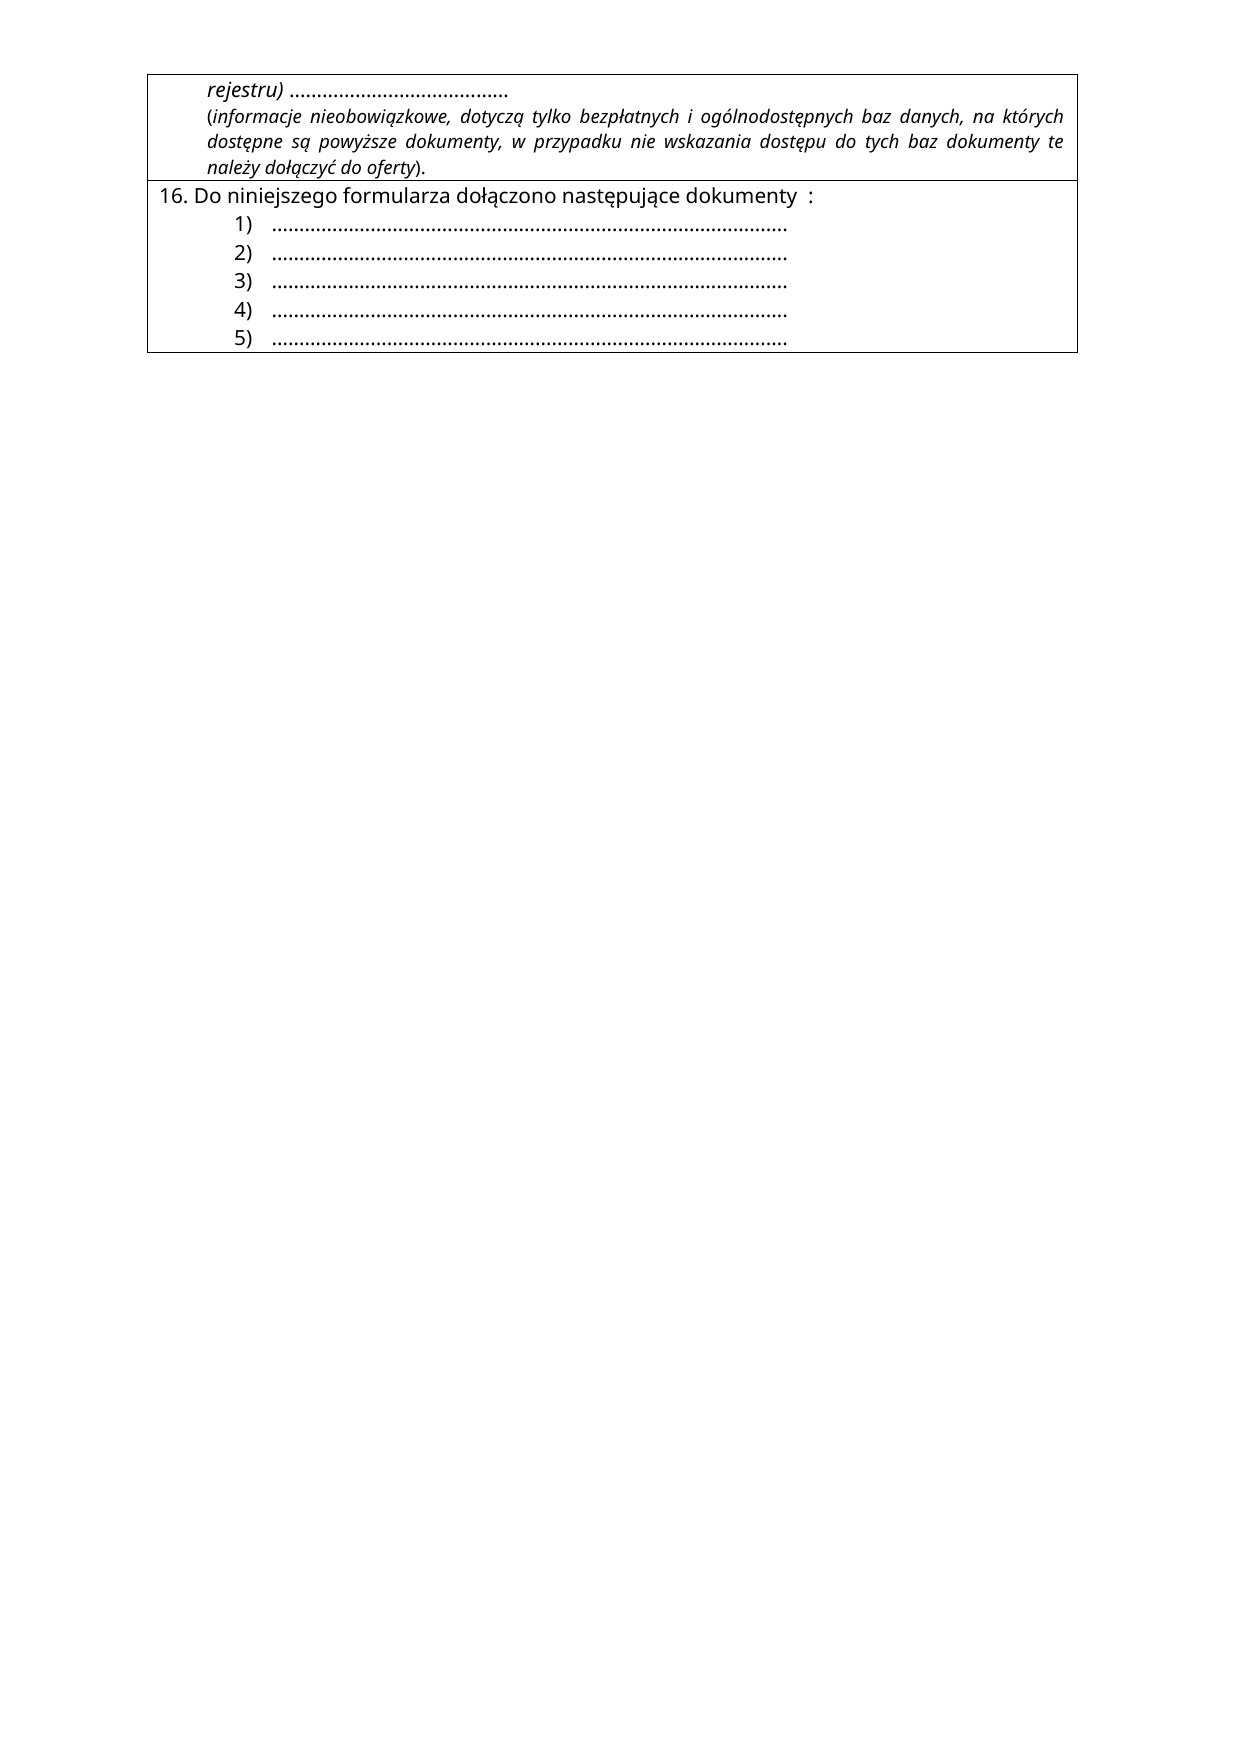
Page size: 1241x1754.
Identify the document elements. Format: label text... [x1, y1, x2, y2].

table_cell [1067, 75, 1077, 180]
table_cell 16. Do niniejszego formularza dołączono następujące dokumenty : …………………………………………………………………………………. …………………………………………………………………………………. …………………………………………………………………………………. …………………………………………………………………………………. …………………………………………………………………………………. [148, 181, 234, 352]
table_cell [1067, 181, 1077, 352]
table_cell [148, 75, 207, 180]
